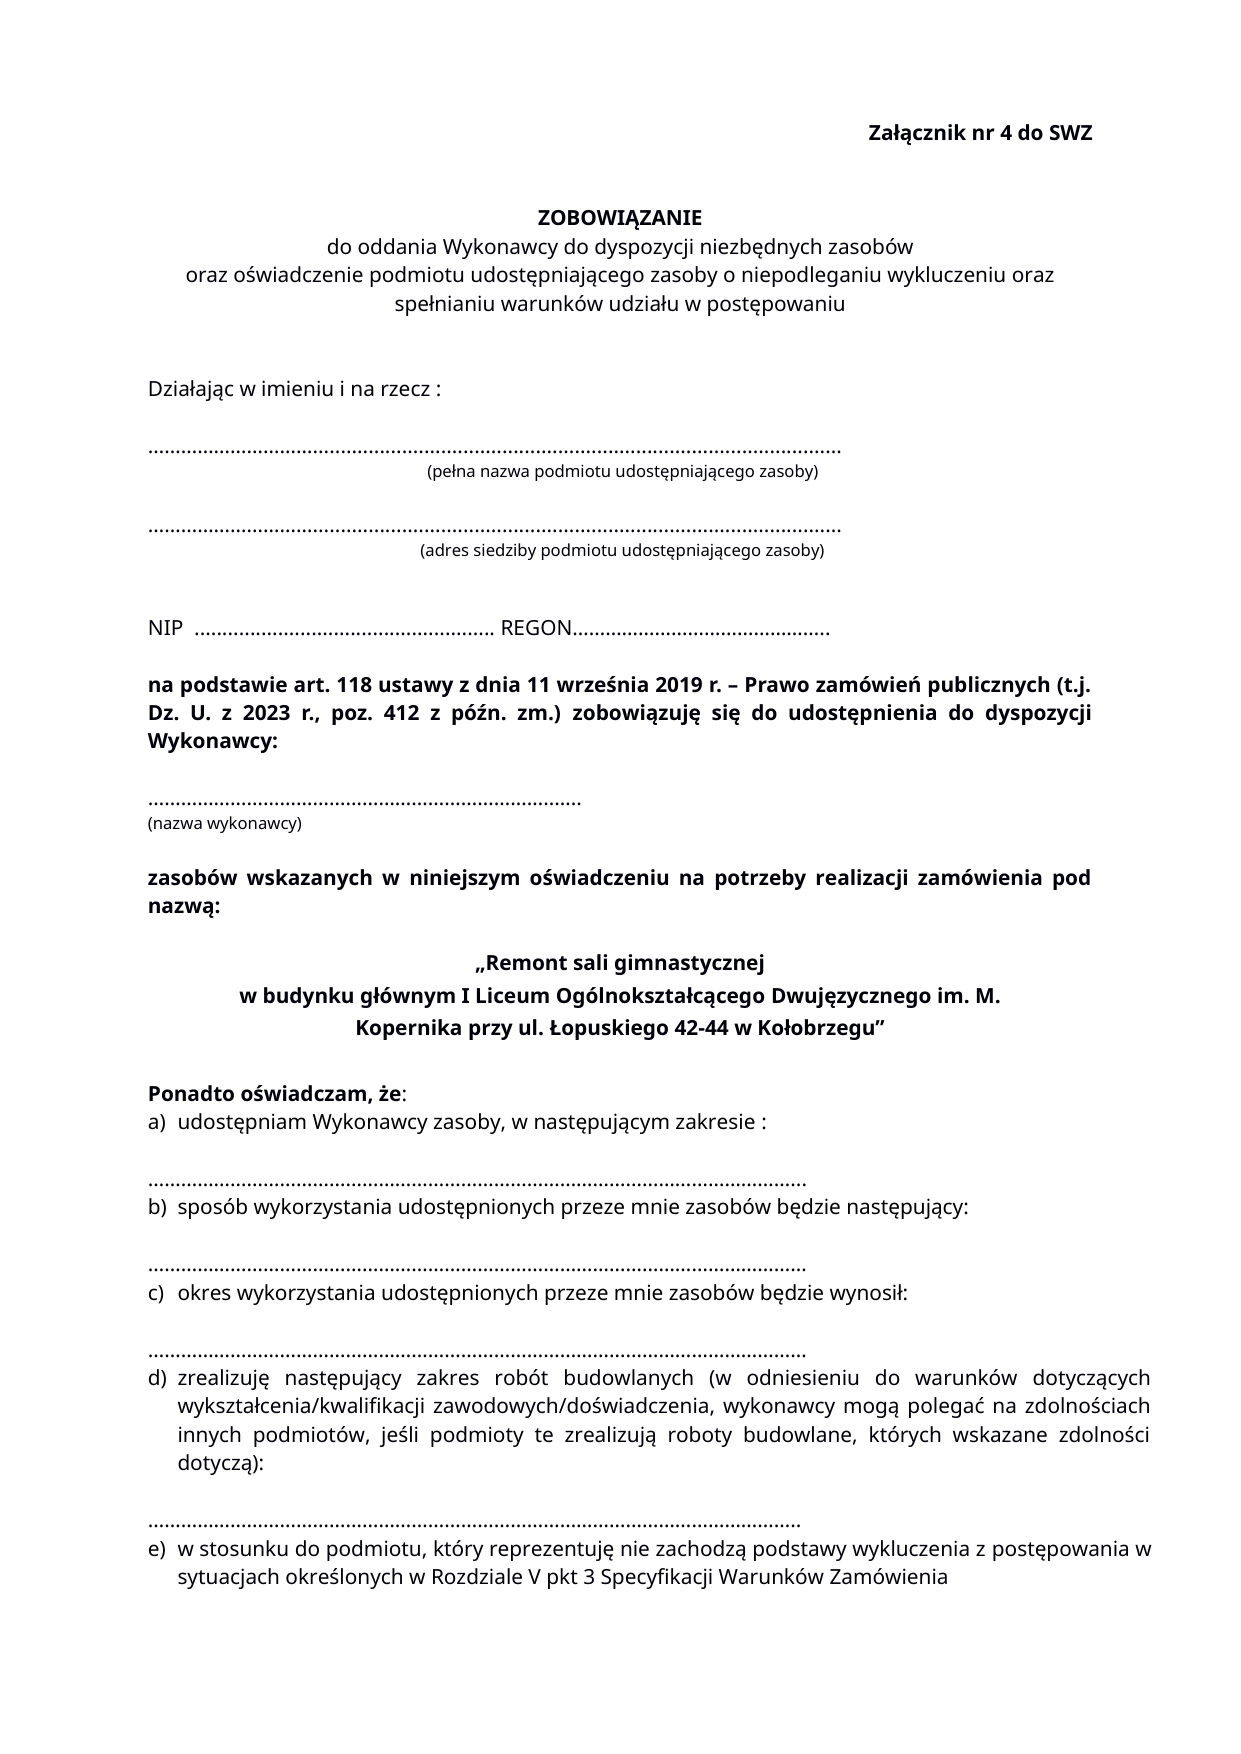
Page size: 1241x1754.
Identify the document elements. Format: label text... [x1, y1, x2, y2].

text …………………………............................................................................................... [148, 511, 1093, 539]
text Ponadto oświadczam, że: [148, 1079, 1063, 1107]
text (pełna nazwa podmiotu udostępniającego zasoby) [148, 459, 1093, 482]
text „Remont sali gimnastycznej [211, 948, 1028, 977]
text Działając w imieniu i na rzecz : [148, 374, 1093, 402]
text (nazwa wykonawcy) [148, 812, 1093, 834]
text Załącznik nr 4 do SWZ [148, 118, 1093, 147]
list udostępniam Wykonawcy zasoby, w następującym zakresie : [148, 1107, 1152, 1136]
text ……………………………………………………………………………………………………….. [148, 1505, 1152, 1534]
text w budynku głównym I Liceum Ogólnokształcącego Dwujęzycznego im. M. Kopernika przy ul. Łopuskiego 42-44 w Kołobrzegu” [211, 981, 1028, 1042]
list okres wykorzystania udostępnionych przeze mnie zasobów będzie wynosił: [148, 1278, 1152, 1306]
list w stosunku do podmiotu, który reprezentuję nie zachodzą podstawy wykluczenia z postępowania w sytuacjach określonych w Rozdziale V pkt 3 Specyfikacji Warunków Zamówienia [148, 1534, 1152, 1591]
text ………………………………………………………………………………………………………… [148, 1249, 1152, 1278]
list sposób wykorzystania udostępnionych przeze mnie zasobów będzie następujący: [148, 1192, 1152, 1221]
text oraz oświadczenie podmiotu udostępniającego zasoby o niepodleganiu wykluczeniu oraz spełnianiu warunków udziału w postępowaniu [148, 260, 1093, 317]
text ………………………………………………………………………………………………………… [148, 1335, 1152, 1363]
text NIP ...................................................... REGON……………………………………….. [148, 613, 1093, 641]
text na podstawie art. 118 ustawy z dnia 11 września 2019 r. – Prawo zamówień publicznych (t.j. Dz. U. z 2023 r., poz. 412 z późn. zm.) zobowiązuję się do udostępnienia do dyspozycji Wykonawcy: [148, 670, 1093, 755]
list zrealizuję następujący zakres robót budowlanych (w odniesieniu do warunków dotyczących wykształcenia/kwalifikacji zawodowych/doświadczenia, wykonawcy mogą polegać na zdolnościach innych podmiotów, jeśli podmioty te zrealizują roboty budowlane, których wskazane zdolności dotyczą): [148, 1363, 1152, 1477]
text do oddania Wykonawcy do dyspozycji niezbędnych zasobów [148, 232, 1093, 260]
text zasobów wskazanych w niniejszym oświadczeniu na potrzeby realizacji zamówienia pod nazwą: [148, 863, 1093, 920]
text …………………………............................................................................................... [148, 431, 1093, 459]
text ZOBOWIĄZANIE [148, 203, 1093, 232]
text ………………………………………………………………………………………………………... [148, 1164, 1152, 1192]
text (adres siedziby podmiotu udostępniającego zasoby) [148, 539, 1093, 562]
text ………………………………………………………………..….. [148, 783, 1093, 812]
